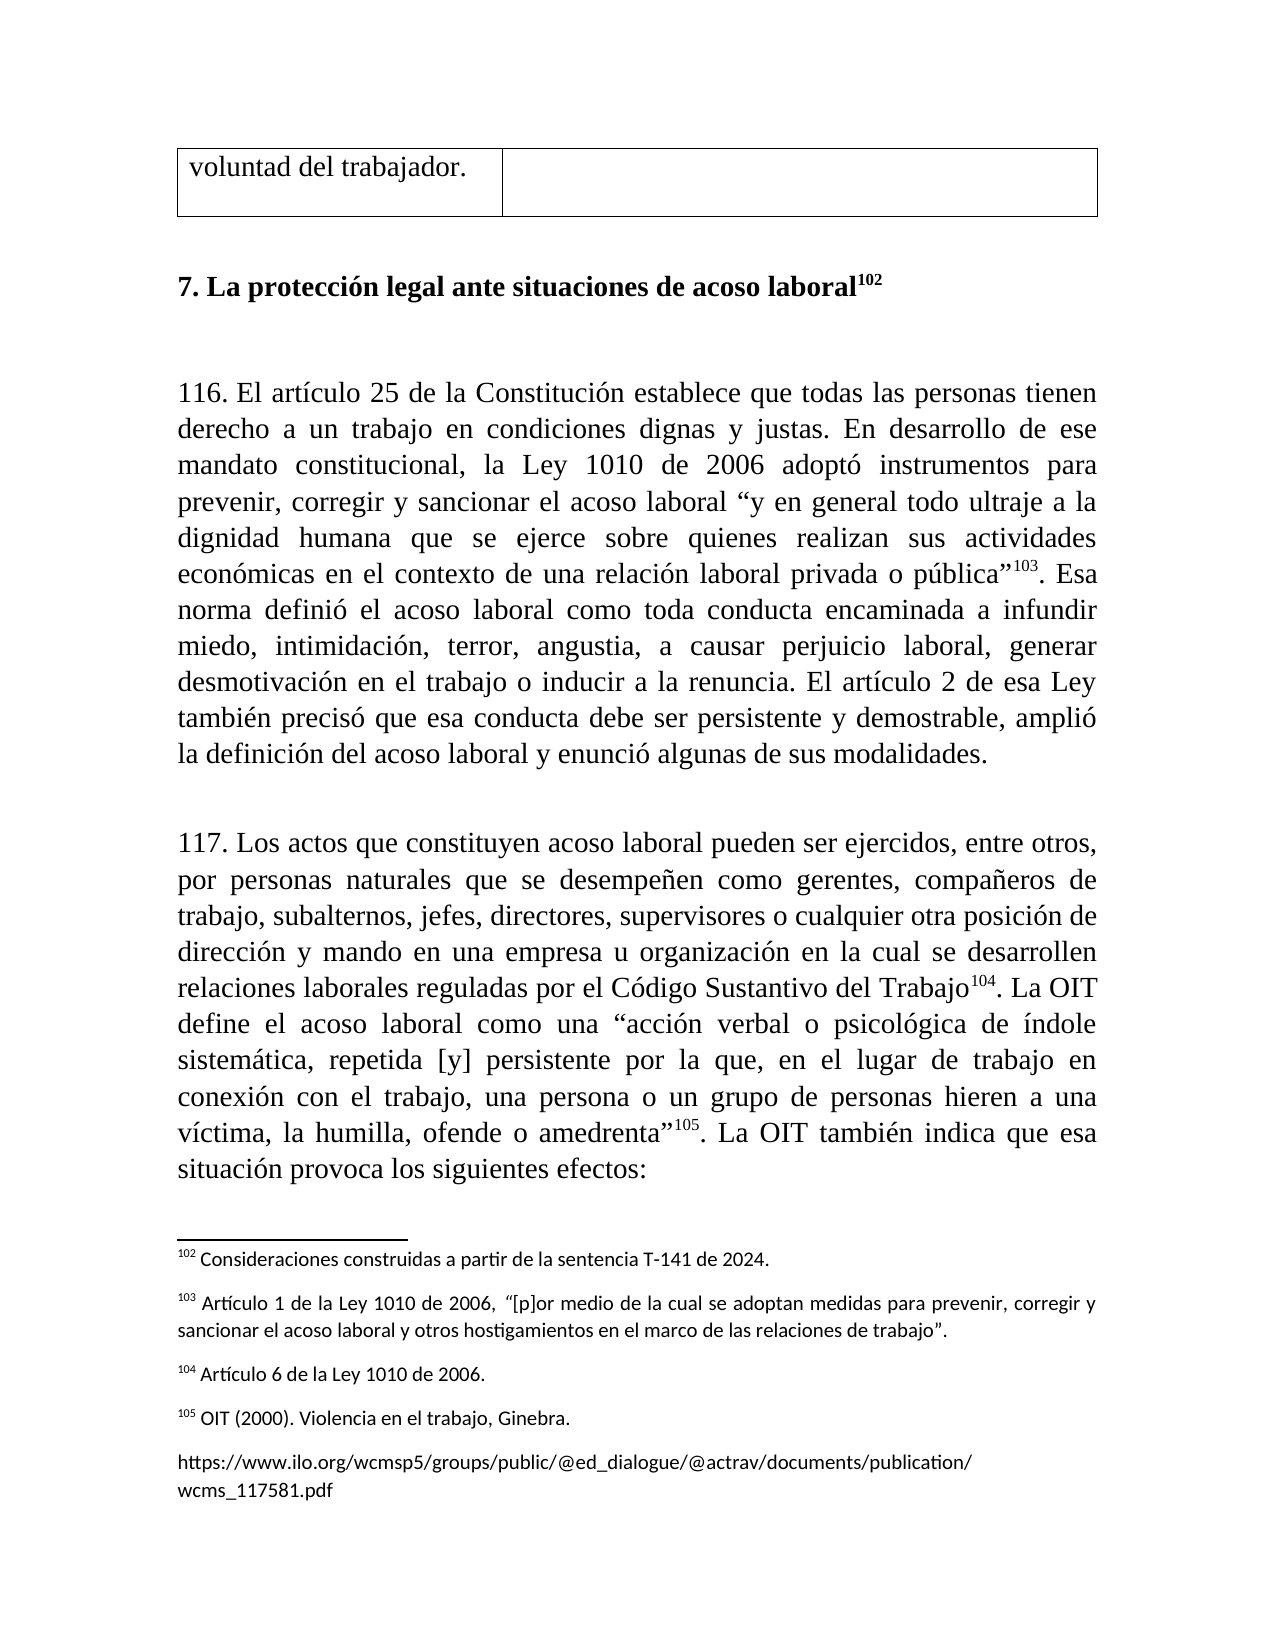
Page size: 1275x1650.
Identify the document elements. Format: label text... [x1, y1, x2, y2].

text 7. La protección legal ante situaciones de acoso laboral [177, 269, 1098, 303]
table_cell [503, 149, 1097, 216]
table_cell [178, 149, 502, 216]
list Los actos que constituyen acoso laboral pueden ser ejercidos, entre otros, por personas naturales que se desempeñen como gerentes, compañeros de trabajo, subalternos, jefes, directores, supervisores o cualquier otra posición de dirección y mando en una empresa u organización en la cual se desarrollen relaciones laborales reguladas por el Código Sustantivo del Trabajo. La OIT define el acoso laboral como una “acción verbal o psicológica de índole sistemática, repetida [y] persistente por la que, en el lugar de trabajo en conexión con el trabajo, una persona o un grupo de personas hieren a una víctima, la humilla, ofende o amedrenta”. La OIT también indica que esa situación provoca los siguientes efectos: [177, 826, 1098, 1184]
list El artículo 25 de la Constitución establece que todas las personas tienen derecho a un trabajo en condiciones dignas y justas. En desarrollo de ese mandato constitucional, la Ley 1010 de 2006 adoptó instrumentos para prevenir, corregir y sancionar el acoso laboral “y en general todo ultraje a la dignidad humana que se ejerce sobre quienes realizan sus actividades económicas en el contexto de una relación laboral privada o pública”. Esa norma definió el acoso laboral como toda conducta encaminada a infundir miedo, intimidación, terror, angustia, a causar perjuicio laboral, generar desmotivación en el trabajo o inducir a la renuncia. El artículo 2 de esa Ley también precisó que esa conducta debe ser persistente y demostrable, amplió la definición del acoso laboral y enunció algunas de sus modalidades. [177, 375, 1098, 770]
